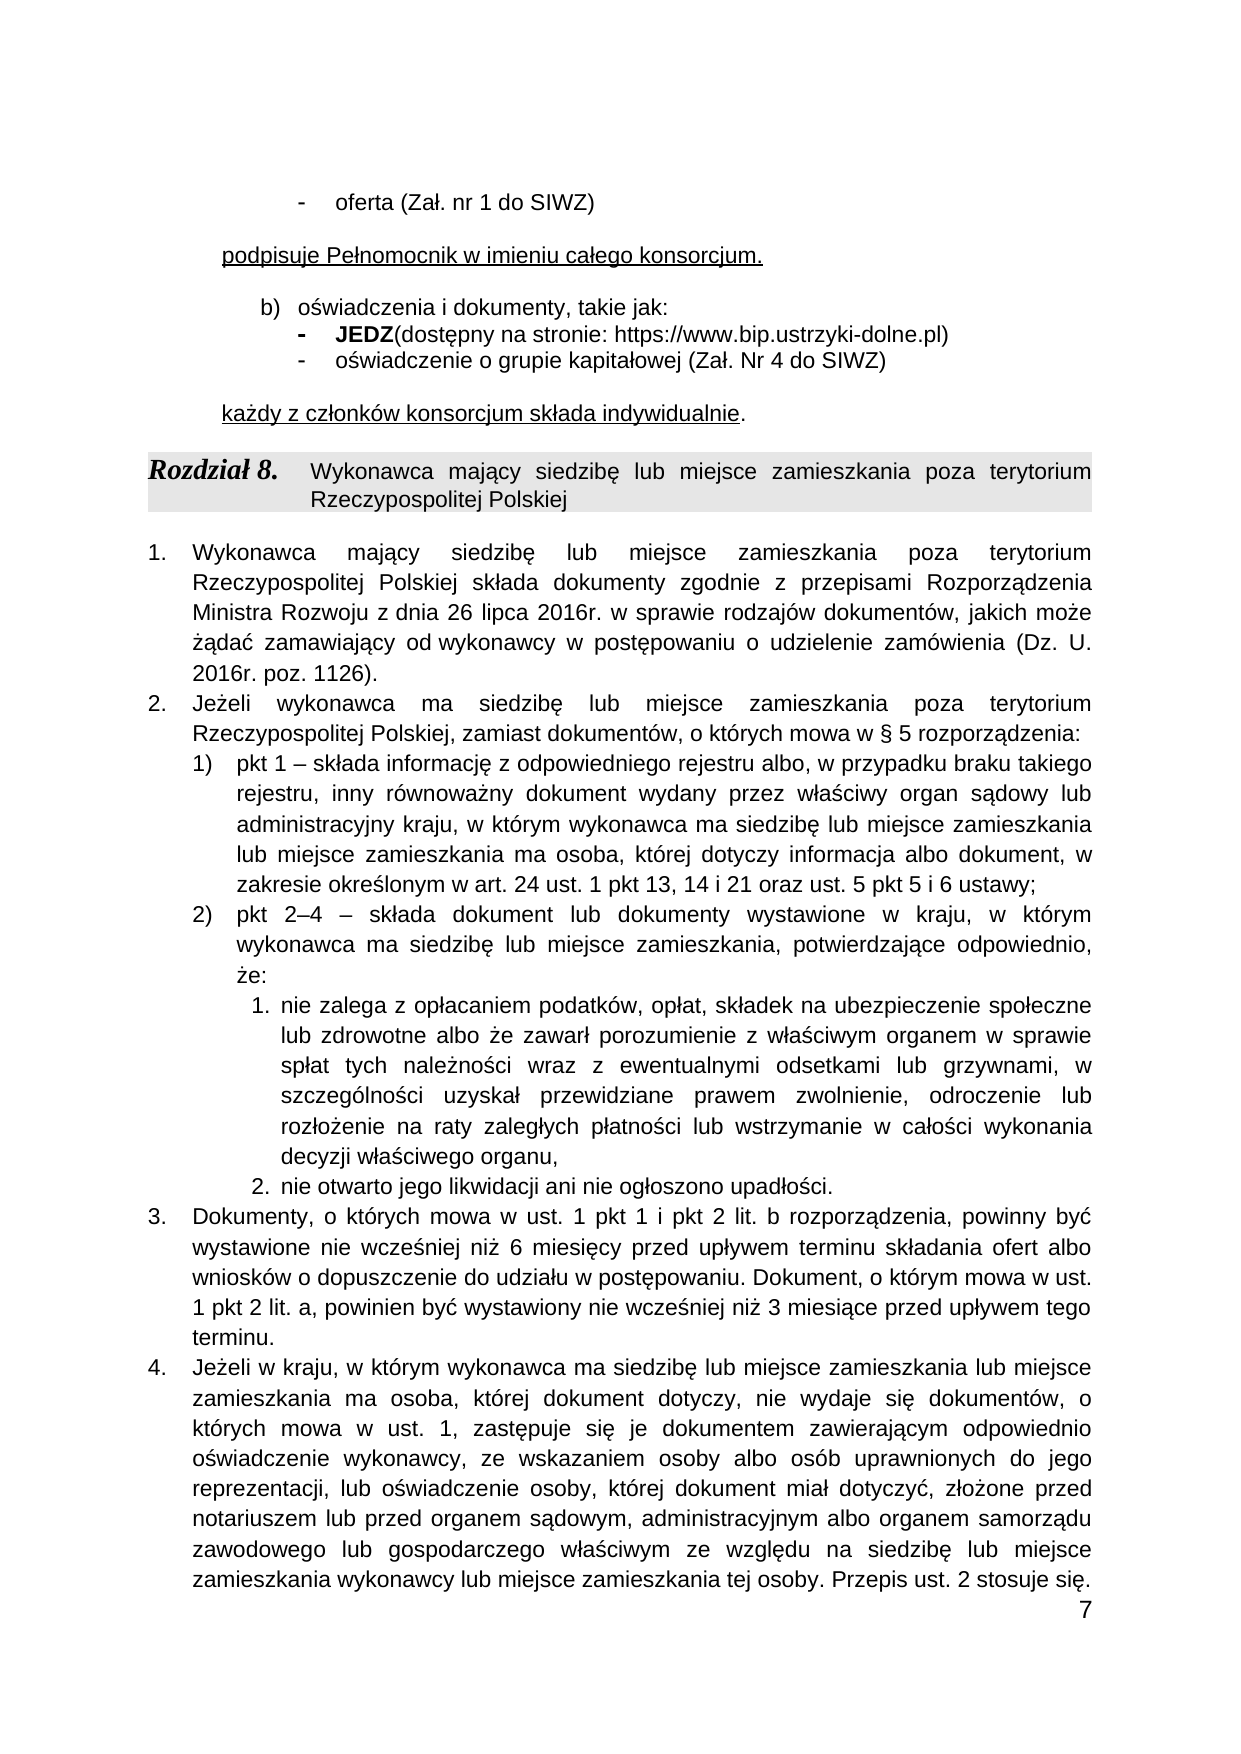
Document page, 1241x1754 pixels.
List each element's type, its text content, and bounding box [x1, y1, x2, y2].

list Wykonawca mający siedzibę lub miejsce zamieszkania poza terytorium Rzeczypospolitej Polskiej [148, 452, 1092, 512]
list nie zalega z opłacaniem podatków, opłat, składek na ubezpieczenie społeczne lub zdrowotne albo że zawarł porozumienie z właściwym organem w sprawie spłat tych należności wraz z ewentualnymi odsetkami lub grzywnami, w szczególności uzyskał przewidziane prawem zwolnienie, odroczenie lub rozłożenie na raty zaległych płatności lub wstrzymanie w całości wykonania decyzji właściwego organu, [251, 992, 1092, 1169]
text podpisuje Pełnomocnik w imieniu całego konsorcjum. [221, 242, 1092, 268]
list oferta (Zał. nr 1 do SIWZ) [298, 189, 1092, 215]
list Wykonawca mający siedzibę lub miejsce zamieszkania poza terytorium Rzeczypospolitej Polskiej składa dokumenty zgodnie z przepisami Rozporządzenia Ministra Rozwoju z dnia 26 lipca 2016r. w sprawie rodzajów dokumentów, jakich może żądać zamawiający od wykonawcy w postępowaniu o udzielenie zamówienia (Dz. U. 2016r. poz. 1126). [148, 539, 1092, 686]
list Jeżeli wykonawca ma siedzibę lub miejsce zamieszkania poza terytorium Rzeczypospolitej Polskiej, zamiast dokumentów, o których mowa w § 5 rozporządzenia: [148, 690, 1092, 746]
list oświadczenie o grupie kapitałowej (Zał. Nr 4 do SIWZ) [298, 347, 1092, 373]
list nie otwarto jego likwidacji ani nie ogłoszono upadłości. [251, 1173, 1092, 1199]
text każdy z członków konsorcjum składa indywidualnie. [221, 400, 1092, 426]
list Jeżeli w kraju, w którym wykonawca ma siedzibę lub miejsce zamieszkania lub miejsce zamieszkania ma osoba, której dokument dotyczy, nie wydaje się dokumentów, o których mowa w ust. 1, zastępuje się je dokumentem zawierającym odpowiednio oświadczenie wykonawcy, ze wskazaniem osoby albo osób uprawnionych do jego reprezentacji, lub oświadczenie osoby, której dokument miał dotyczyć, złożone przed notariuszem lub przed organem sądowym, administracyjnym albo organem samorządu zawodowego lub gospodarczego właściwym ze względu na siedzibę lub miejsce zamieszkania wykonawcy lub miejsce zamieszkania tej osoby. Przepis ust. 2 stosuje się. [148, 1354, 1092, 1592]
list Dokumenty, o których mowa w ust. 1 pkt 1 i pkt 2 lit. b rozporządzenia, powinny być wystawione nie wcześniej niż 6 miesięcy przed upływem terminu składania ofert albo wniosków o dopuszczenie do udziału w postępowaniu. Dokument, o którym mowa w ust. 1 pkt 2 lit. a, powinien być wystawiony nie wcześniej niż 3 miesiące przed upływem tego terminu. [148, 1203, 1092, 1350]
list pkt 2–4 – składa dokument lub dokumenty wystawione w kraju, w którym wykonawca ma siedzibę lub miejsce zamieszkania, potwierdzające odpowiednio, że: [192, 901, 1092, 988]
list oświadczenia i dokumenty, takie jak: [260, 294, 1092, 321]
list pkt 1 – składa informację z odpowiedniego rejestru albo, w przypadku braku takiego rejestru, inny równoważny dokument wydany przez właściwy organ sądowy lub administracyjny kraju, w którym wykonawca ma siedzibę lub miejsce zamieszkania lub miejsce zamieszkania ma osoba, której dotyczy informacja albo dokument, w zakresie określonym w art. 24 ust. 1 pkt 13, 14 i 21 oraz ust. 5 pkt 5 i 6 ustawy; [192, 750, 1092, 897]
list JEDZ(dostępny na stronie: https://www.bip.ustrzyki-dolne.pl) [298, 321, 1092, 347]
